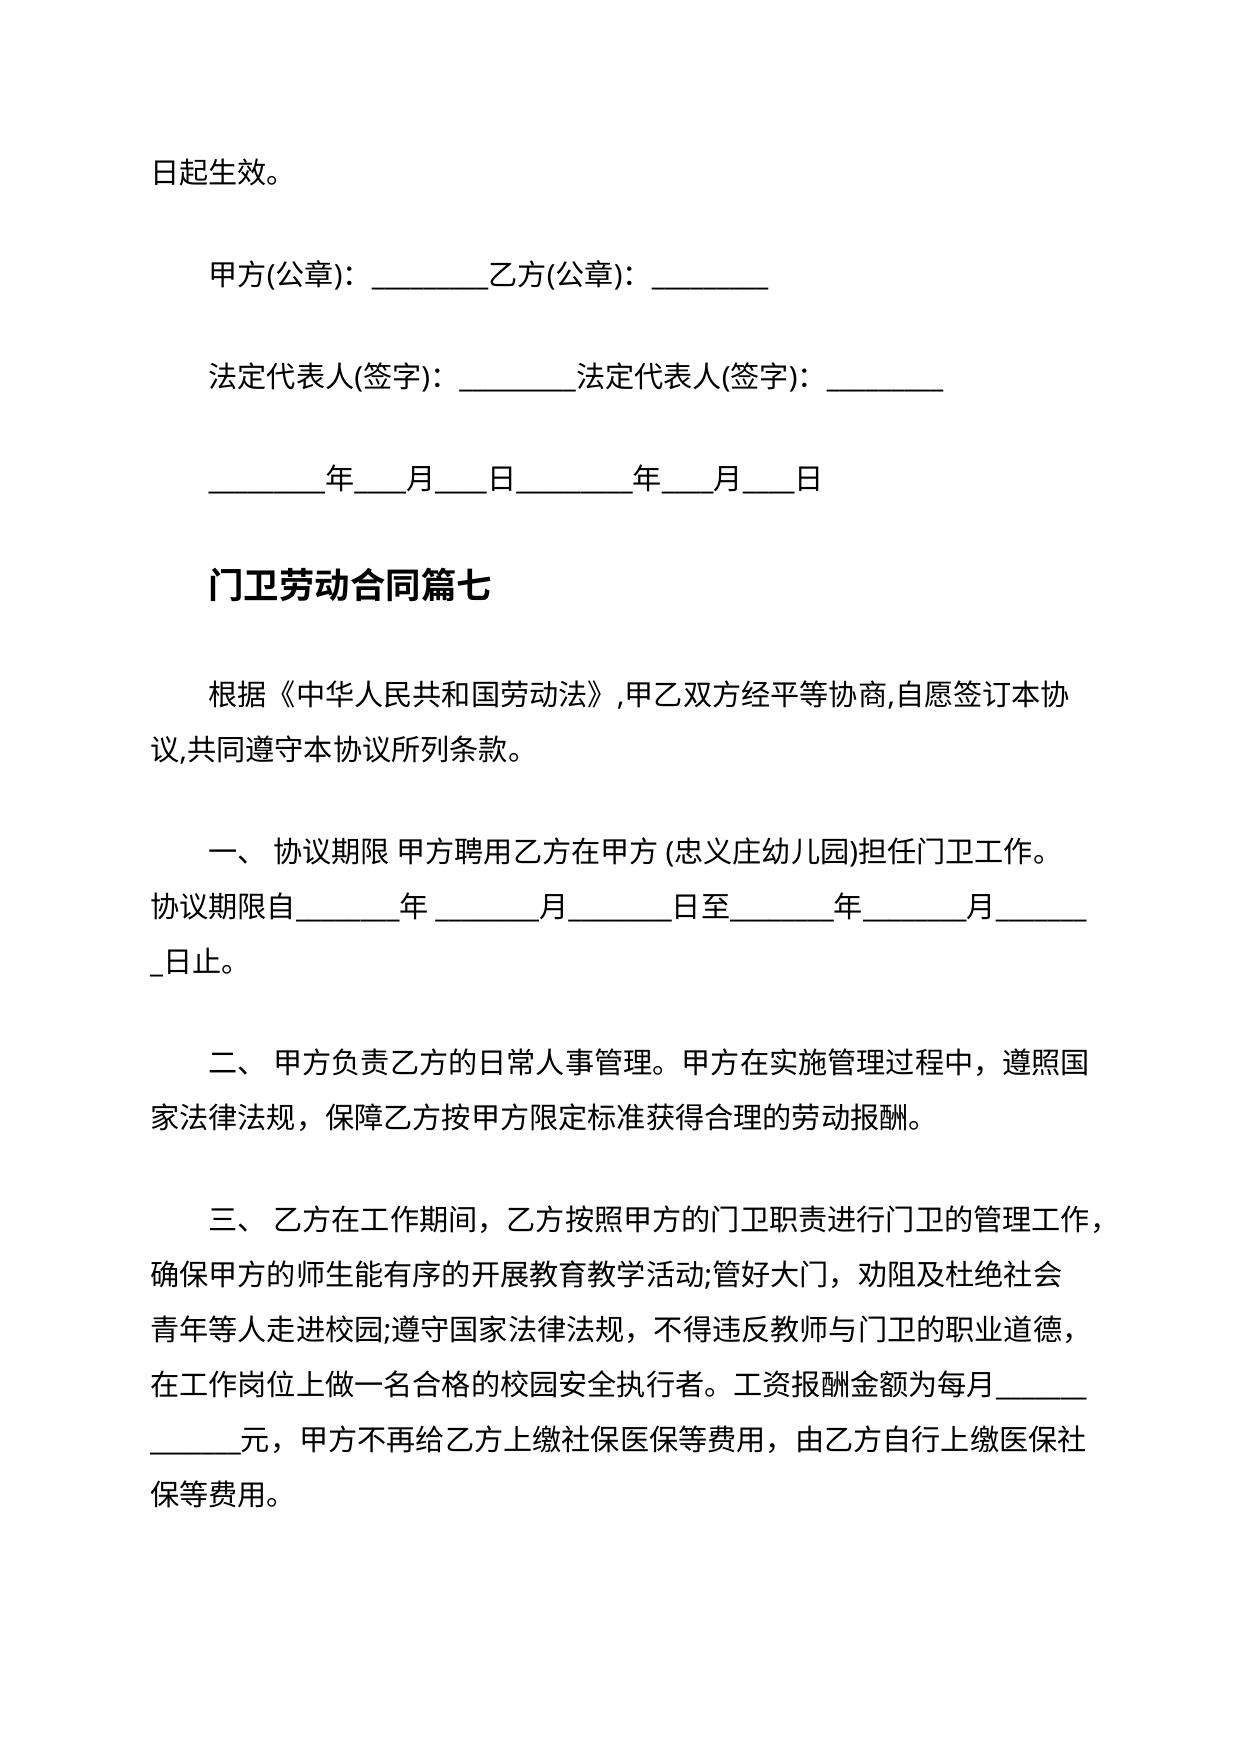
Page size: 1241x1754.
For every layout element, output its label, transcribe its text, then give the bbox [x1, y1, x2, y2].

text 门卫劳动合同篇七 [150, 558, 1090, 609]
text 甲方(公章)：_________乙方(公章)：_________ [150, 252, 1090, 294]
text 一、 协议期限 甲方聘用乙方在甲方 (忠义庄幼儿园)担任门卫工作。协议期限自________年 ________月________日至________年________月________日止。 [150, 828, 1090, 981]
text 三、 乙方在工作期间，乙方按照甲方的门卫职责进行门卫的管理工作，确保甲方的师生能有序的开展教育教学活动;管好大门，劝阻及杜绝社会青年等人走进校园;遵守国家法律法规，不得违反教师与门卫的职业道德，在工作岗位上做一名合格的校园安全执行者。工资报酬金额为每月______________元，甲方不再给乙方上缴社保医保等费用，由乙方自行上缴医保社保等费用。 [150, 1197, 1090, 1514]
text _________年____月____日_________年____月____日 [150, 456, 1090, 498]
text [150, 150, 1090, 192]
text 根据《中华人民共和国劳动法》,甲乙双方经平等协商,自愿签订本协议,共同遵守本协议所列条款。 [150, 671, 1090, 768]
text 法定代表人(签字)：_________法定代表人(签字)：_________ [150, 354, 1090, 396]
text 二、 甲方负责乙方的日常人事管理。甲方在实施管理过程中，遵照国家法律法规，保障乙方按甲方限定标准获得合理的劳动报酬。 [150, 1040, 1090, 1137]
